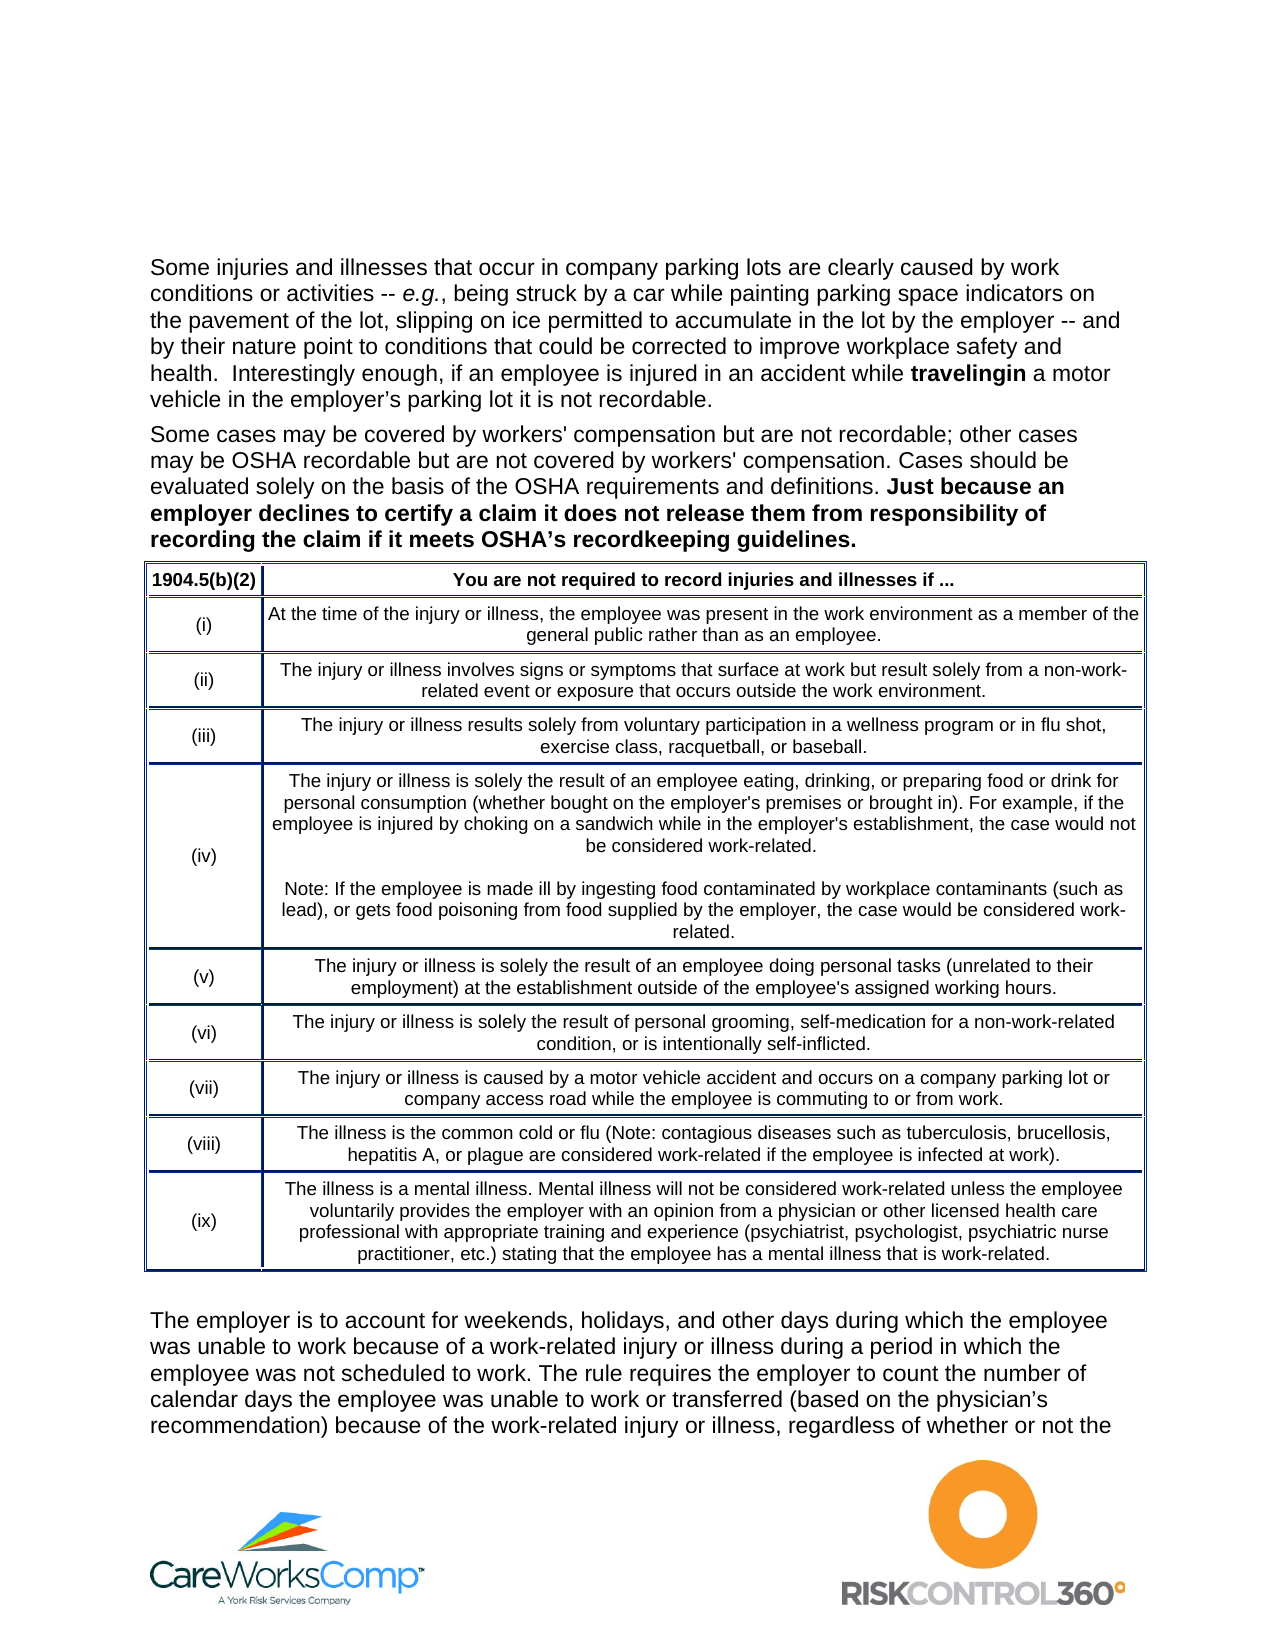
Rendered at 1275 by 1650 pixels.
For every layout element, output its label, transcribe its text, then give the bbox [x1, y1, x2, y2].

table_cell (vi) [145, 1003, 261, 1058]
table_header 1904.5(b)(2) [145, 562, 262, 595]
table_cell The injury or illness involves signs or symptoms that surface at work but result solely from a non-work-related event or exposure that occurs outside the work environment. [262, 651, 1145, 706]
table_cell The injury or illness is solely the result of an employee doing personal tasks (unrelated to their employment) at the establishment outside of the employee's assigned working hours. [264, 947, 1144, 1003]
table_cell (iv) [147, 762, 261, 947]
table_header You are not required to record injuries and illnesses if ... [262, 564, 1144, 595]
table_cell The illness is the common cold or flu (Note: contagious diseases such as tuberculosis, brucellosis, hepatitis A, or plague are considered work-related if the employee is infected at work). [264, 1114, 1144, 1170]
picture [150, 1500, 425, 1605]
picture [842, 1460, 1125, 1605]
table_cell (vii) [147, 1059, 261, 1114]
table_cell (viii) [147, 1114, 261, 1170]
table_cell The injury or illness is solely the result of an employee eating, drinking, or preparing food or drink for personal consumption (whether bought on the employer's premises or brought in). For example, if the employee is injured by choking on a sandwich while in the employer's establishment, the case would not be considered work-related. Note: If the employee is made ill by ingesting food contaminated by workplace contaminants (such as lead), or gets food poisoning from food supplied by the employer, the case would be considered work-related. [264, 762, 1144, 947]
table_cell (ix) [147, 1170, 262, 1269]
table_cell (iii) [147, 706, 261, 762]
table_cell The illness is a mental illness. Mental illness will not be considered work-related unless the employee voluntarily provides the employer with an opinion from a physician or other licensed health care professional with appropriate training and experience (psychiatrist, psychologist, psychiatric nurse practitioner, etc.) stating that the employee has a mental illness that is work-related. [262, 1170, 1144, 1269]
table_cell The injury or illness is solely the result of personal grooming, self-medication for a non-work-related condition, or is intentionally self-inflicted. [264, 1003, 1145, 1058]
text Some injuries and illnesses that occur in company parking lots are clearly caused by work conditions or activities -- e.g., being struck by a car while painting parking space indicators on the pavement of the lot, slipping on ice permitted to accumulate in the lot by the employer -- and by their nature point to conditions that could be corrected to improve workplace safety and health. Interestingly enough, if an employee is injured in an accident while travelingin a motor vehicle in the employer’s parking lot it is not recordable. [150, 254, 1125, 412]
table_cell (ii) [145, 651, 262, 706]
table_cell The injury or illness results solely from voluntary participation in a wellness program or in flu shot, exercise class, racquetball, or baseball. [264, 706, 1144, 762]
table_cell The injury or illness is caused by a motor vehicle accident and occurs on a company parking lot or company access road while the employee is commuting to or from work. [264, 1059, 1144, 1114]
table_cell (v) [147, 947, 261, 1003]
table_cell At the time of the injury or illness, the employee was present in the work environment as a member of the general public rather than as an employee. [262, 595, 1145, 651]
text Some cases may be covered by workers' compensation but are not recordable; other cases may be OSHA recordable but are not covered by workers' compensation. Cases should be evaluated solely on the basis of the OSHA requirements and definitions. Just because an employer declines to certify a claim it does not release them from responsibility of recording the claim if it meets OSHA’s recordkeeping guidelines. [150, 421, 1125, 552]
table_cell (i) [145, 595, 262, 651]
